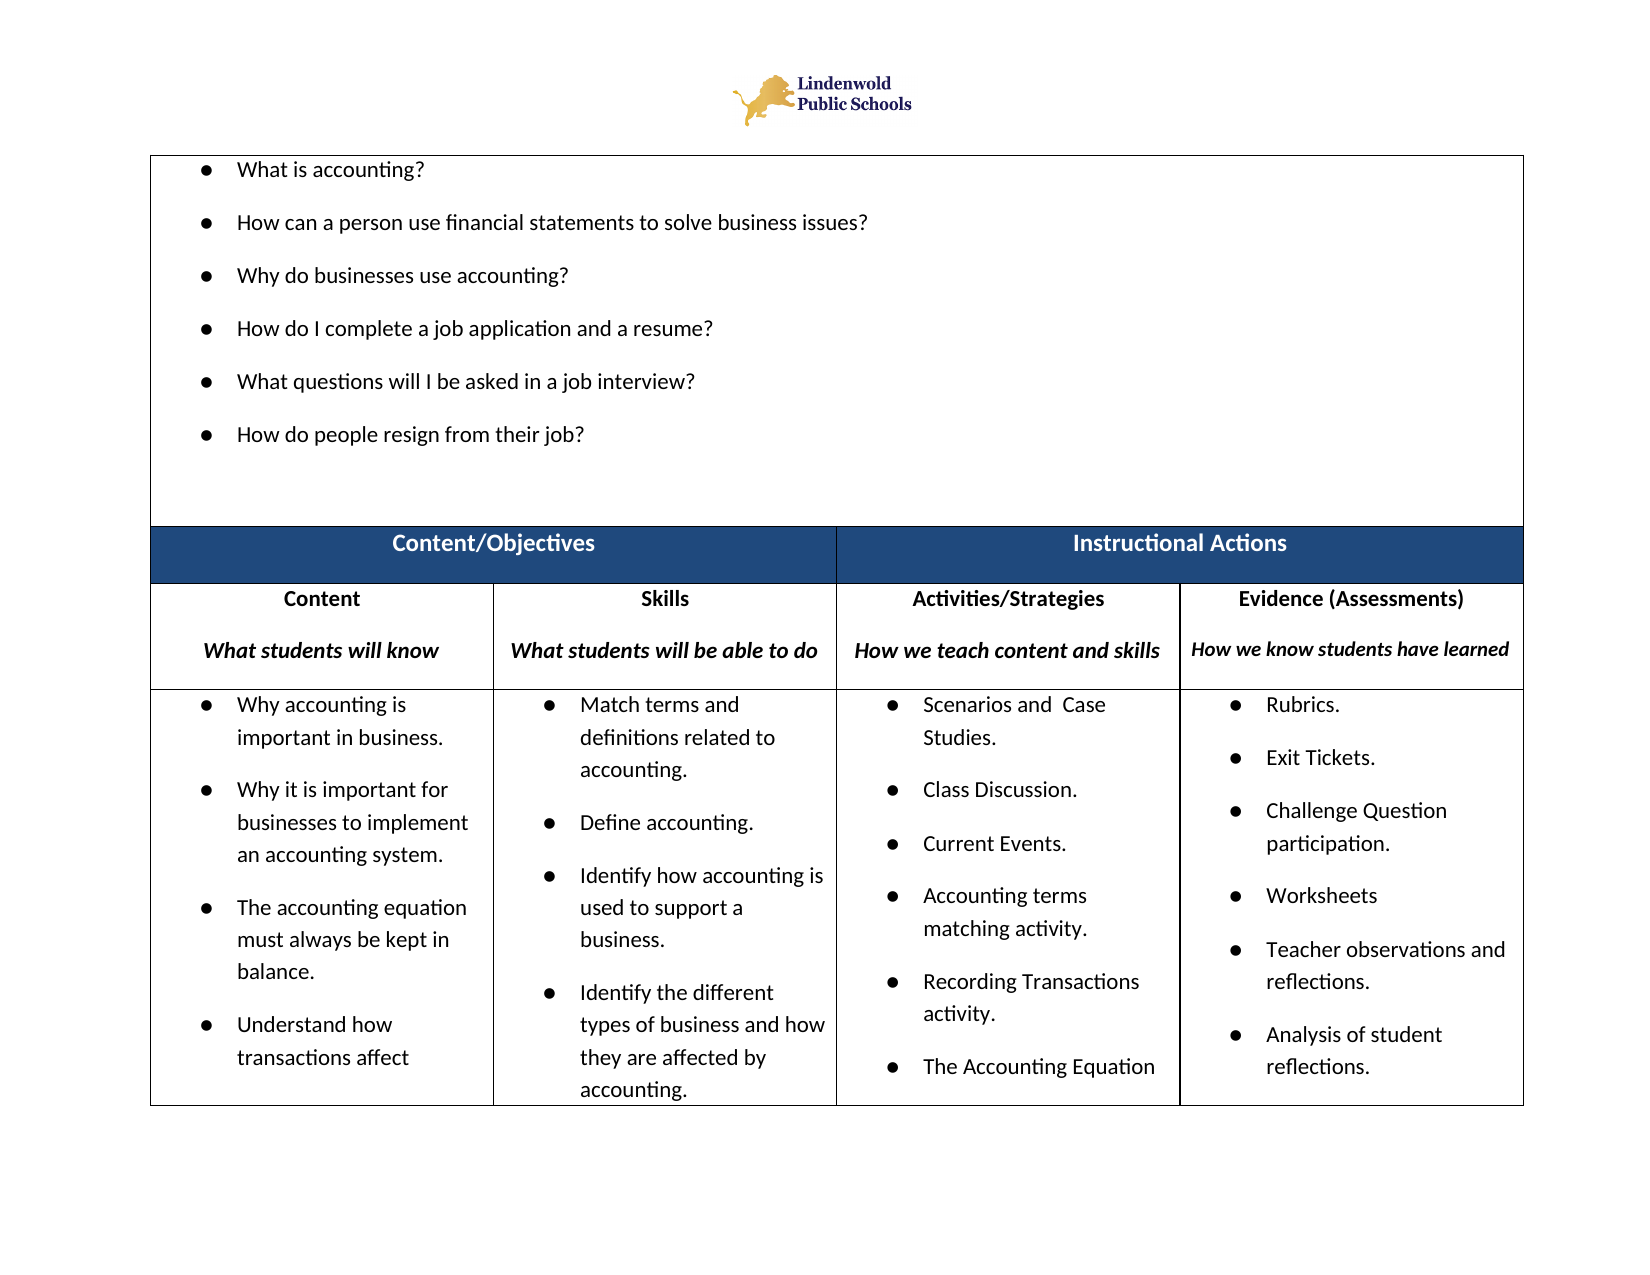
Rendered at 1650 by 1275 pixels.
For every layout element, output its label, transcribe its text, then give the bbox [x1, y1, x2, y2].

table_cell Activities/Strategies How we teach content and skills [837, 584, 1179, 689]
table_cell Instructional Actions [837, 527, 1523, 583]
table_cell Content/Objectives [151, 527, 836, 583]
picture [732, 75, 918, 127]
table_cell Skills What students will be able to do [494, 584, 836, 689]
table_cell Evidence (Assessments) How we know students have learned [1181, 584, 1523, 689]
table_cell Content What students will know [151, 584, 493, 689]
